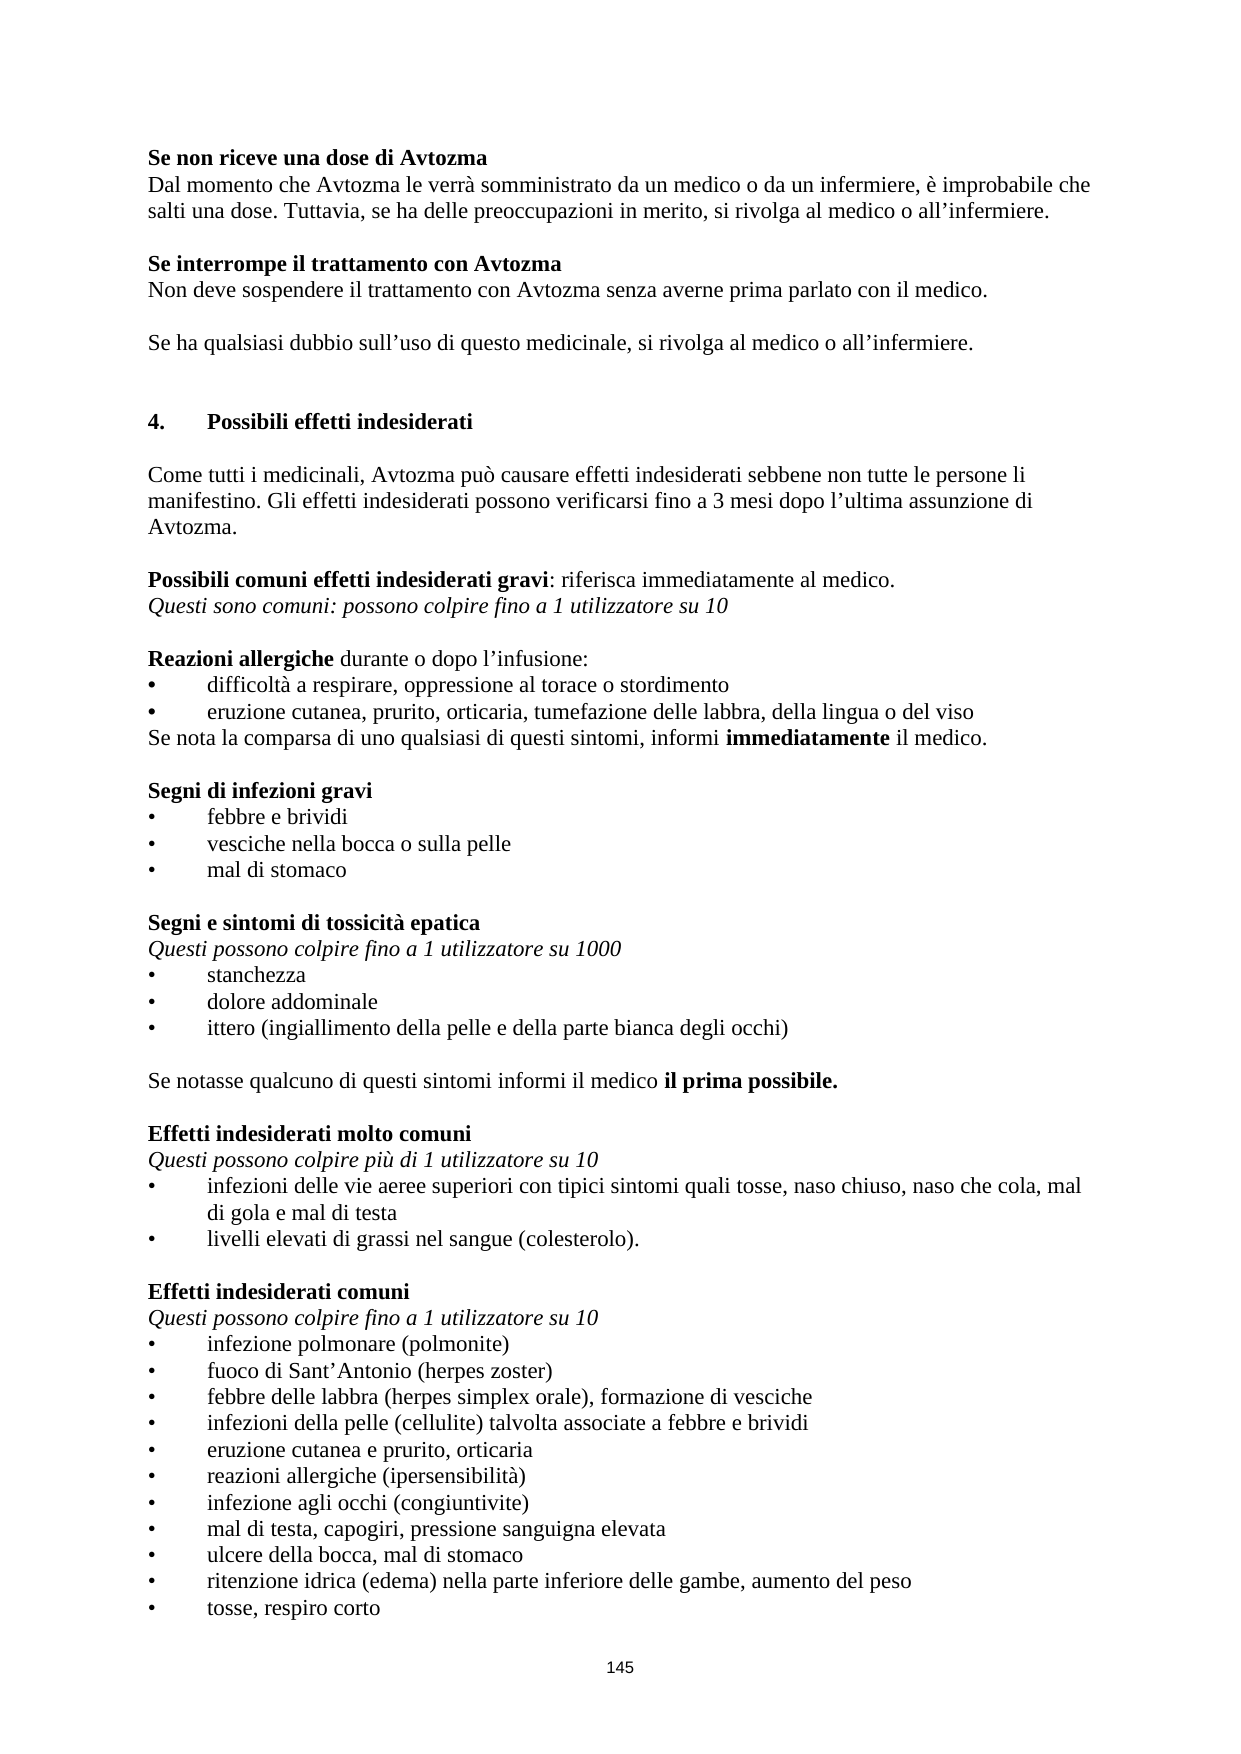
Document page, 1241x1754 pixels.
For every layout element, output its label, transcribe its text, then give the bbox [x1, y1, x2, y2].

list Se nota la comparsa di uno qualsiasi di questi sintomi, informi immediatamente il medico. [148, 724, 1092, 751]
text ulcere della bocca, mal di stomaco [148, 1541, 1092, 1568]
text Questi sono comuni: possono colpire fino a 1 utilizzatore su 10 [148, 592, 1092, 619]
text Dal momento che Avtozma le verrà somministrato da un medico o da un infermiere, è improbabile che salti una dose. Tuttavia, se ha delle preoccupazioni in merito, si rivolga al medico o all’infermiere. [148, 171, 1092, 223]
text Se ha qualsiasi dubbio sull’uso di questo medicinale, si rivolga al medico o all’infermiere. [148, 329, 1092, 355]
text 4. Possibili effetti indesiderati [148, 408, 1092, 434]
text infezioni delle vie aeree superiori con tipici sintomi quali tosse, naso chiuso, naso che cola, mal di gola e mal di testa [148, 1172, 1092, 1225]
text livelli elevati di grassi nel sangue (colesterolo). [148, 1225, 1092, 1251]
text Se interrompe il trattamento con Avtozma [148, 250, 1092, 276]
text Effetti indesiderati comuni [148, 1278, 1092, 1304]
text febbre e brividi [148, 803, 1092, 830]
text Se non riceve una dose di Avtozma [148, 144, 1092, 171]
text ittero (ingiallimento della pelle e della parte bianca degli occhi) [148, 1014, 1092, 1041]
text Segni di infezioni gravi [148, 777, 1092, 803]
text Questi possono colpire fino a 1 utilizzatore su 1000 [148, 935, 1092, 961]
text infezione agli occhi (congiuntivite) [148, 1488, 1092, 1515]
text eruzione cutanea e prurito, orticaria [148, 1436, 1092, 1462]
text fuoco di Sant’Antonio (herpes zoster) [148, 1357, 1092, 1383]
text Possibili comuni effetti indesiderati gravi: riferisca immediatamente al medico. [148, 566, 1092, 592]
text Reazioni allergiche durante o dopo l’infusione: [148, 645, 1092, 672]
text tosse, respiro corto [148, 1594, 1092, 1620]
text vesciche nella bocca o sulla pelle [148, 830, 1092, 856]
text Questi possono colpire fino a 1 utilizzatore su 10 [148, 1304, 1092, 1330]
text eruzione cutanea, prurito, orticaria, tumefazione delle labbra, della lingua o del viso [148, 698, 1092, 724]
text mal di testa, capogiri, pressione sanguigna elevata [148, 1515, 1092, 1541]
text Effetti indesiderati molto comuni [148, 1119, 1092, 1146]
text ritenzione idrica (edema) nella parte inferiore delle gambe, aumento del peso [148, 1568, 1092, 1594]
text Se notasse qualcuno di questi sintomi informi il medico il prima possibile. [148, 1067, 1092, 1093]
text infezione polmonare (polmonite) [148, 1330, 1092, 1357]
text stanchezza [148, 961, 1092, 988]
text difficoltà a respirare, oppressione al torace o stordimento [148, 672, 1092, 698]
text febbre delle labbra (herpes simplex orale), formazione di vesciche [148, 1383, 1092, 1409]
text mal di stomaco [148, 856, 1092, 882]
text infezioni della pelle (cellulite) talvolta associate a febbre e brividi [148, 1409, 1092, 1436]
text Come tutti i medicinali, Avtozma può causare effetti indesiderati sebbene non tutte le persone li manifestino. Gli effetti indesiderati possono verificarsi fino a 3 mesi dopo l’ultima assunzione di Avtozma. [148, 461, 1092, 540]
text Questi possono colpire più di 1 utilizzatore su 10 [148, 1146, 1092, 1172]
text Non deve sospendere il trattamento con Avtozma senza averne prima parlato con il medico. [148, 276, 1092, 303]
text dolore addominale [148, 988, 1092, 1014]
text Segni e sintomi di tossicità epatica [148, 909, 1092, 935]
text reazioni allergiche (ipersensibilità) [148, 1462, 1092, 1488]
